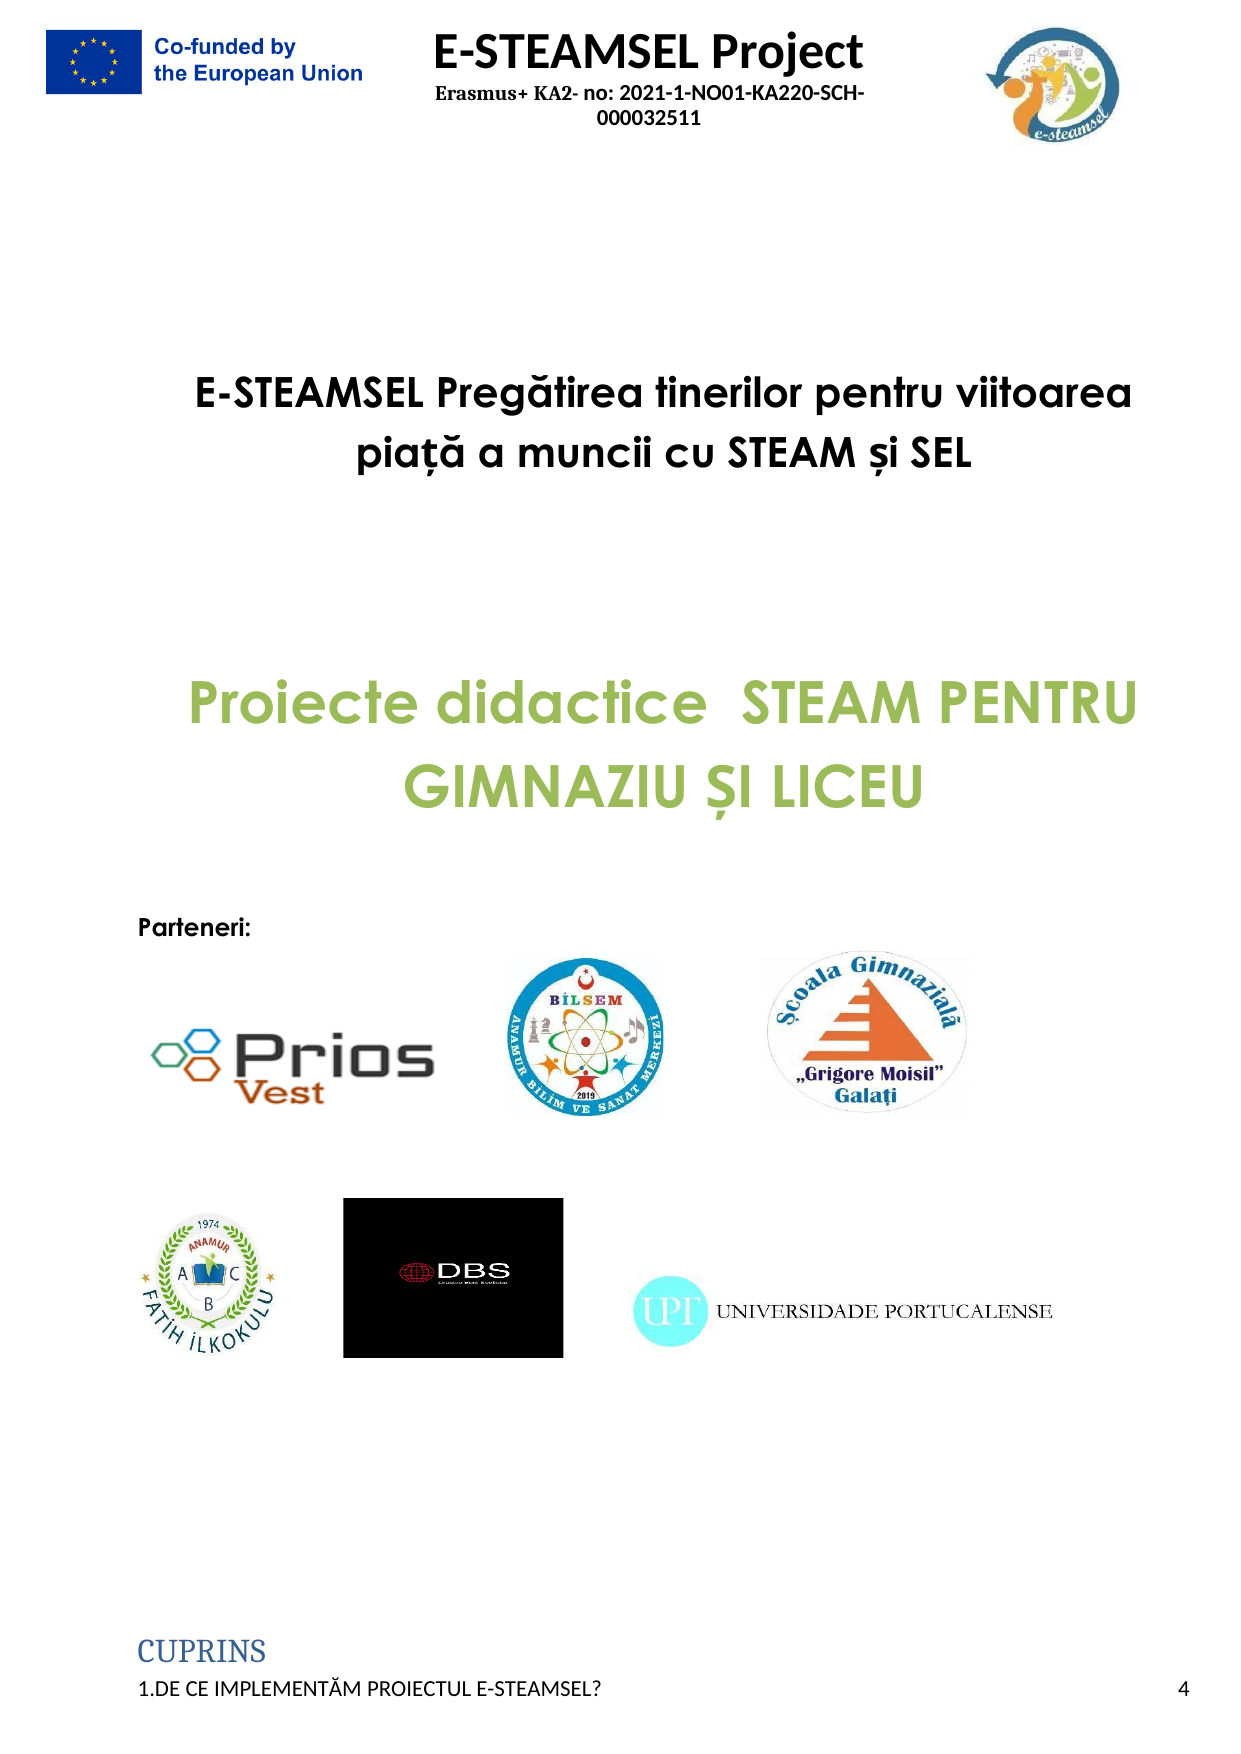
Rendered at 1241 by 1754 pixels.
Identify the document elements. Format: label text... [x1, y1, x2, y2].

picture [507, 958, 664, 1116]
picture [627, 1264, 1059, 1358]
picture [40, 25, 375, 100]
picture [343, 1198, 564, 1358]
text CUPRINS [137, 1632, 1190, 1671]
picture [975, 19, 1127, 146]
picture [137, 1213, 279, 1358]
picture [510, 1035, 519, 1043]
picture [137, 1015, 459, 1116]
text E-STEAMSEL Pregătirea tinerilor pentru viitoarea piață a muncii cu STEAM și SEL [137, 361, 1190, 480]
picture [507, 958, 579, 1035]
text Parteneri: [137, 908, 1190, 944]
picture [760, 943, 973, 1116]
text Proiecte didactice STEAM PENTRU GIMNAZIU ȘI LICEU [137, 658, 1190, 825]
